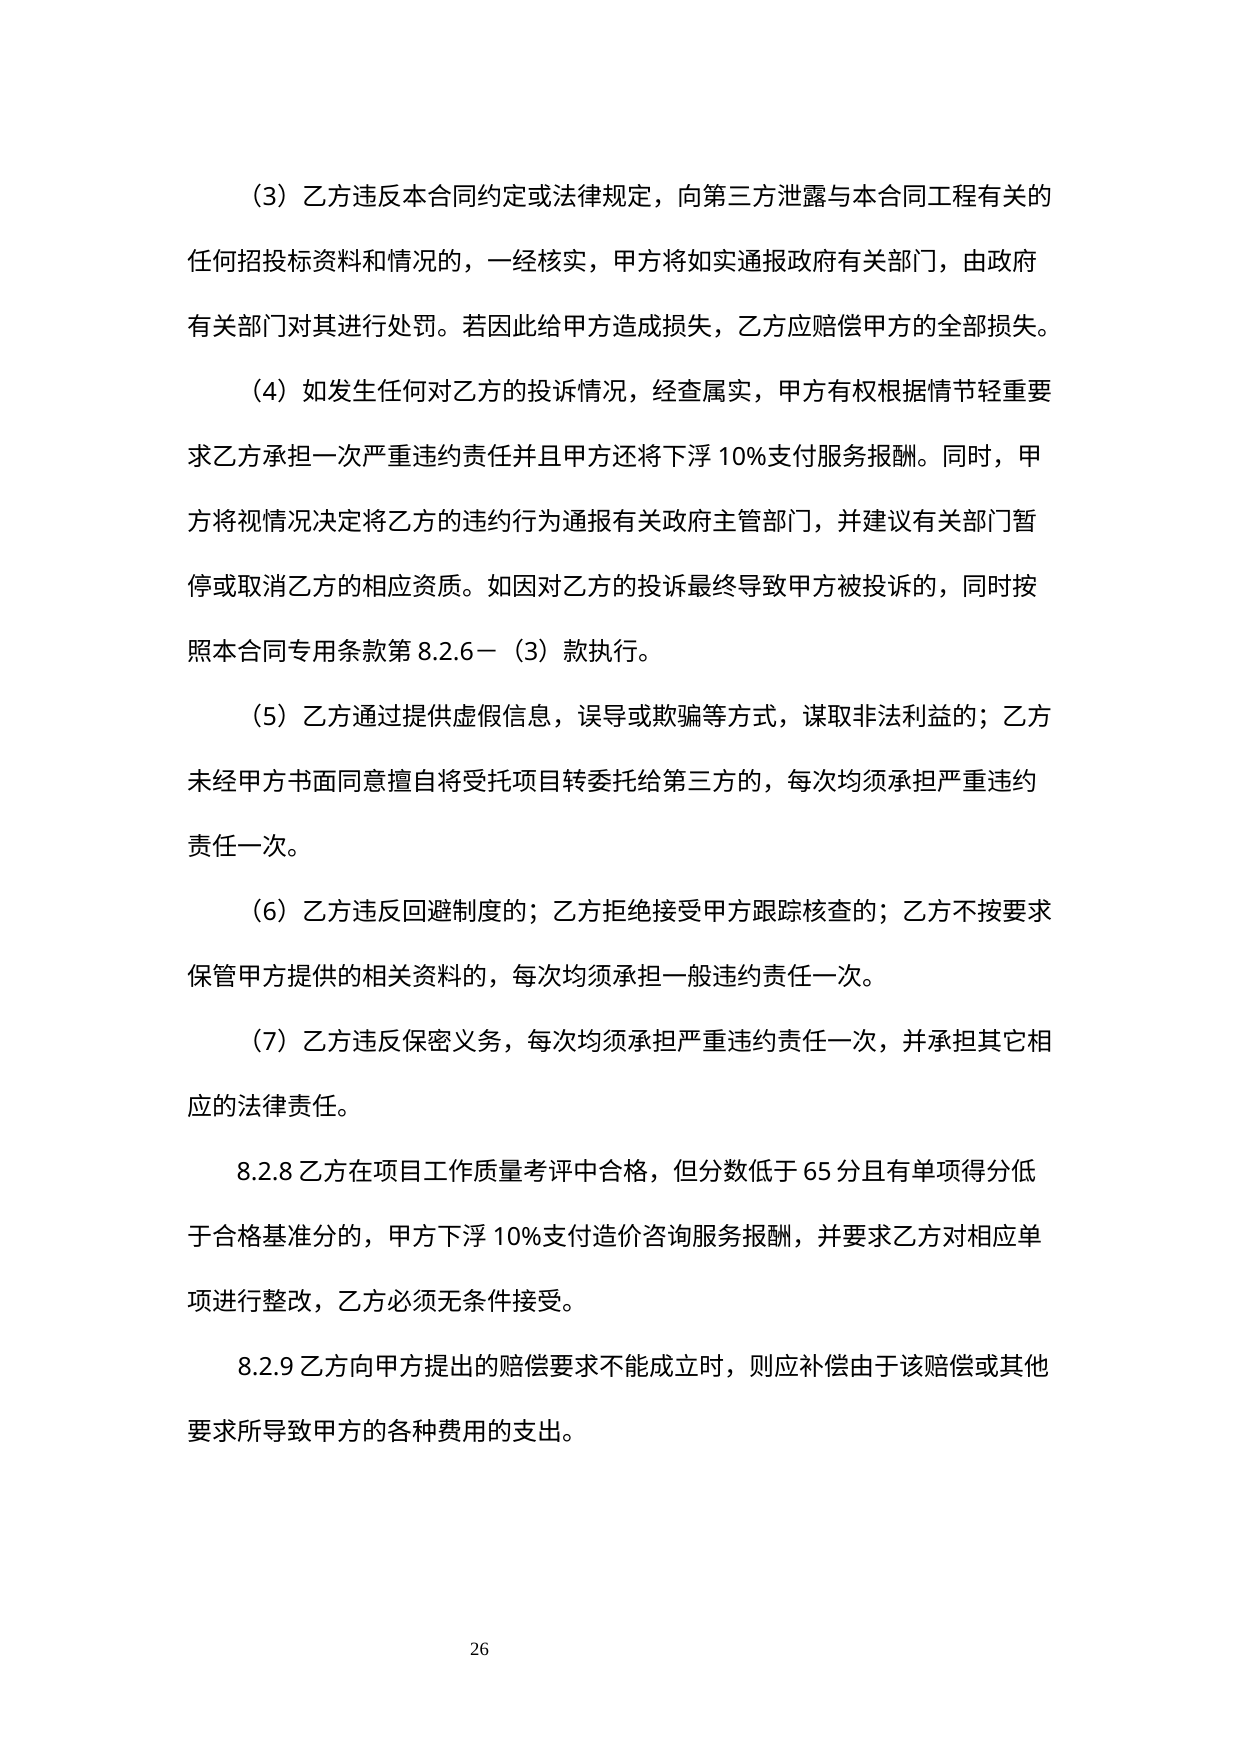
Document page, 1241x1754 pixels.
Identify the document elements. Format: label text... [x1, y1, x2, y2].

text （6）乙方违反回避制度的；乙方拒绝接受甲方跟踪核查的；乙方不按要求保管甲方提供的相关资料的，每次均须承担一般违约责任一次。 [187, 877, 1053, 1007]
text （5）乙方通过提供虚假信息，误导或欺骗等方式，谋取非法利益的；乙方未经甲方书面同意擅自将受托项目转委托给第三方的，每次均须承担严重违约责任一次。 [187, 682, 1053, 877]
text （7）乙方违反保密义务，每次均须承担严重违约责任一次，并承担其它相应的法律责任。 [187, 1007, 1053, 1137]
text 8.2.9乙方向甲方提出的赔偿要求不能成立时，则应补偿由于该赔偿或其他要求所导致甲方的各种费用的支出。 [187, 1332, 1053, 1462]
text 8.2.8乙方在项目工作质量考评中合格，但分数低于65分且有单项得分低于合格基准分的，甲方下浮10%支付造价咨询服务报酬，并要求乙方对相应单项进行整改，乙方必须无条件接受。 [187, 1137, 1053, 1332]
text （4）如发生任何对乙方的投诉情况，经查属实，甲方有权根据情节轻重要求乙方承担一次严重违约责任并且甲方还将下浮10%支付服务报酬。同时，甲方将视情况决定将乙方的违约行为通报有关政府主管部门，并建议有关部门暂停或取消乙方的相应资质。如因对乙方的投诉最终导致甲方被投诉的，同时按照本合同专用条款第8.2.6－（3）款执行。 [187, 357, 1053, 682]
text （3）乙方违反本合同约定或法律规定，向第三方泄露与本合同工程有关的任何招投标资料和情况的，一经核实，甲方将如实通报政府有关部门，由政府有关部门对其进行处罚。若因此给甲方造成损失，乙方应赔偿甲方的全部损失。 [187, 162, 1053, 357]
